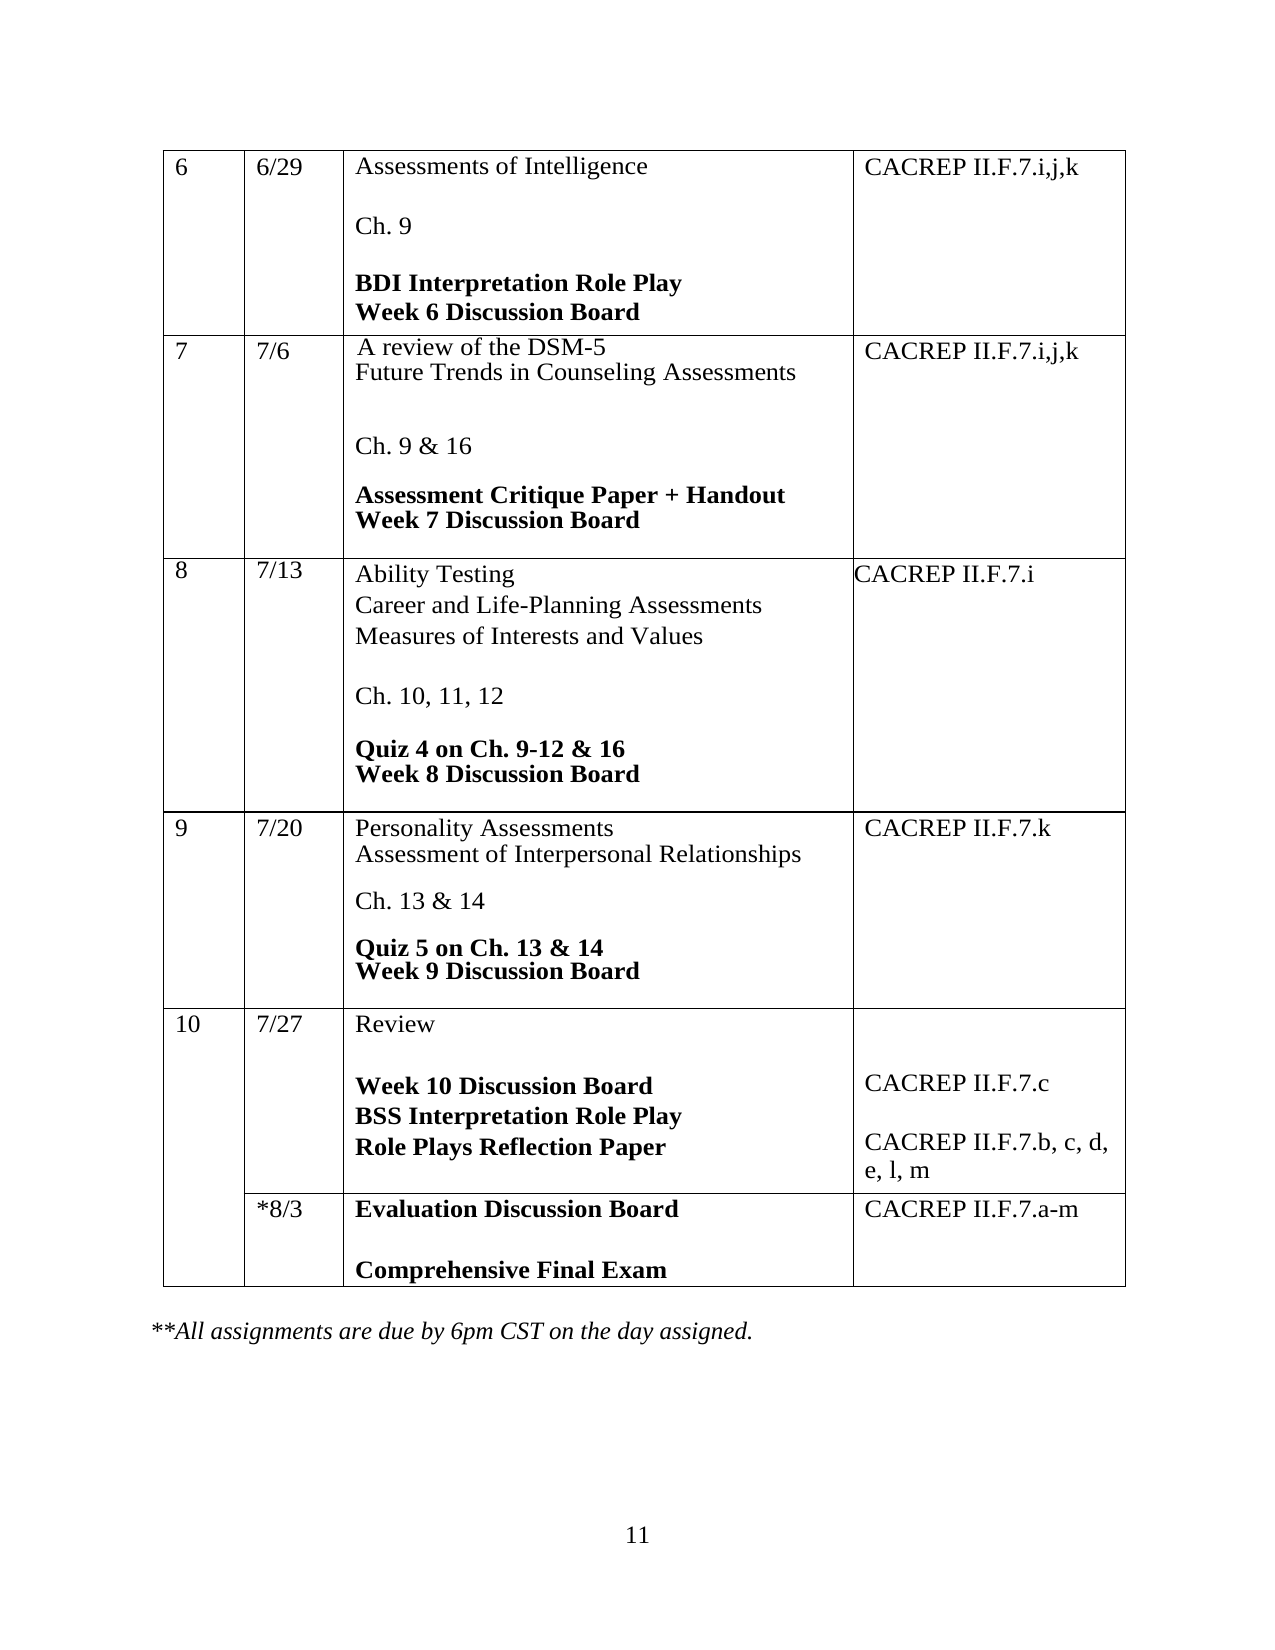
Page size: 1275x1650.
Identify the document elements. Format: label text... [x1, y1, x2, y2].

text **All assignments are due by 6pm CST on the day assigned. [150, 1316, 1125, 1345]
table_cell Evaluation Discussion Board Comprehensive Final Exam [344, 1194, 853, 1286]
table_cell 6 [164, 151, 244, 335]
table_cell Review Week 10 Discussion Board BSS Interpretation Role Play Role Plays Reflection Paper [344, 1009, 853, 1193]
table_cell 7/13 [245, 559, 343, 811]
table_cell 9 [164, 813, 244, 1008]
table_cell 7/6 [245, 336, 343, 558]
table_cell 7/27 [245, 1009, 343, 1193]
table_cell 7/20 [245, 813, 343, 1008]
table_cell 7 [164, 336, 244, 558]
table_cell CACREP II.F.7.k [854, 813, 1125, 1008]
table_cell CACREP II.F.7.a-m [854, 1194, 1125, 1286]
table_cell 6/29 [245, 151, 343, 335]
table_cell CACREP II.F.7.c CACREP II.F.7.b, c, d, e, l, m [854, 1009, 1125, 1193]
table_cell Assessments of Intelligence Ch. 9 BDI Interpretation Role Play Week 6 Discussion Board [344, 151, 853, 335]
table_cell Ability Testing Career and Life-Planning Assessments Measures of Interests and Values Ch. 10, 11, 12 Quiz 4 on Ch. 9-12 & 16 Week 8 Discussion Board [344, 559, 853, 811]
table_cell CACREP II.F.7.i,j,k [854, 336, 1125, 558]
table_cell CACREP II.F.7.i,j,k [854, 151, 1125, 335]
table_cell A review of the DSM-5 Future Trends in Counseling Assessments Ch. 9 & 16 Assessment Critique Paper + Handout Week 7 Discussion Board [344, 336, 853, 558]
table_cell 8 [164, 559, 244, 811]
table_cell 10 [164, 1009, 244, 1286]
table_cell Personality Assessments Assessment of Interpersonal Relationships Ch. 13 & 14 Quiz 5 on Ch. 13 & 14 Week 9 Discussion Board [344, 813, 853, 1008]
table_cell CACREP II.F.7.i [854, 559, 1125, 811]
table_cell *8/3 [245, 1194, 343, 1286]
